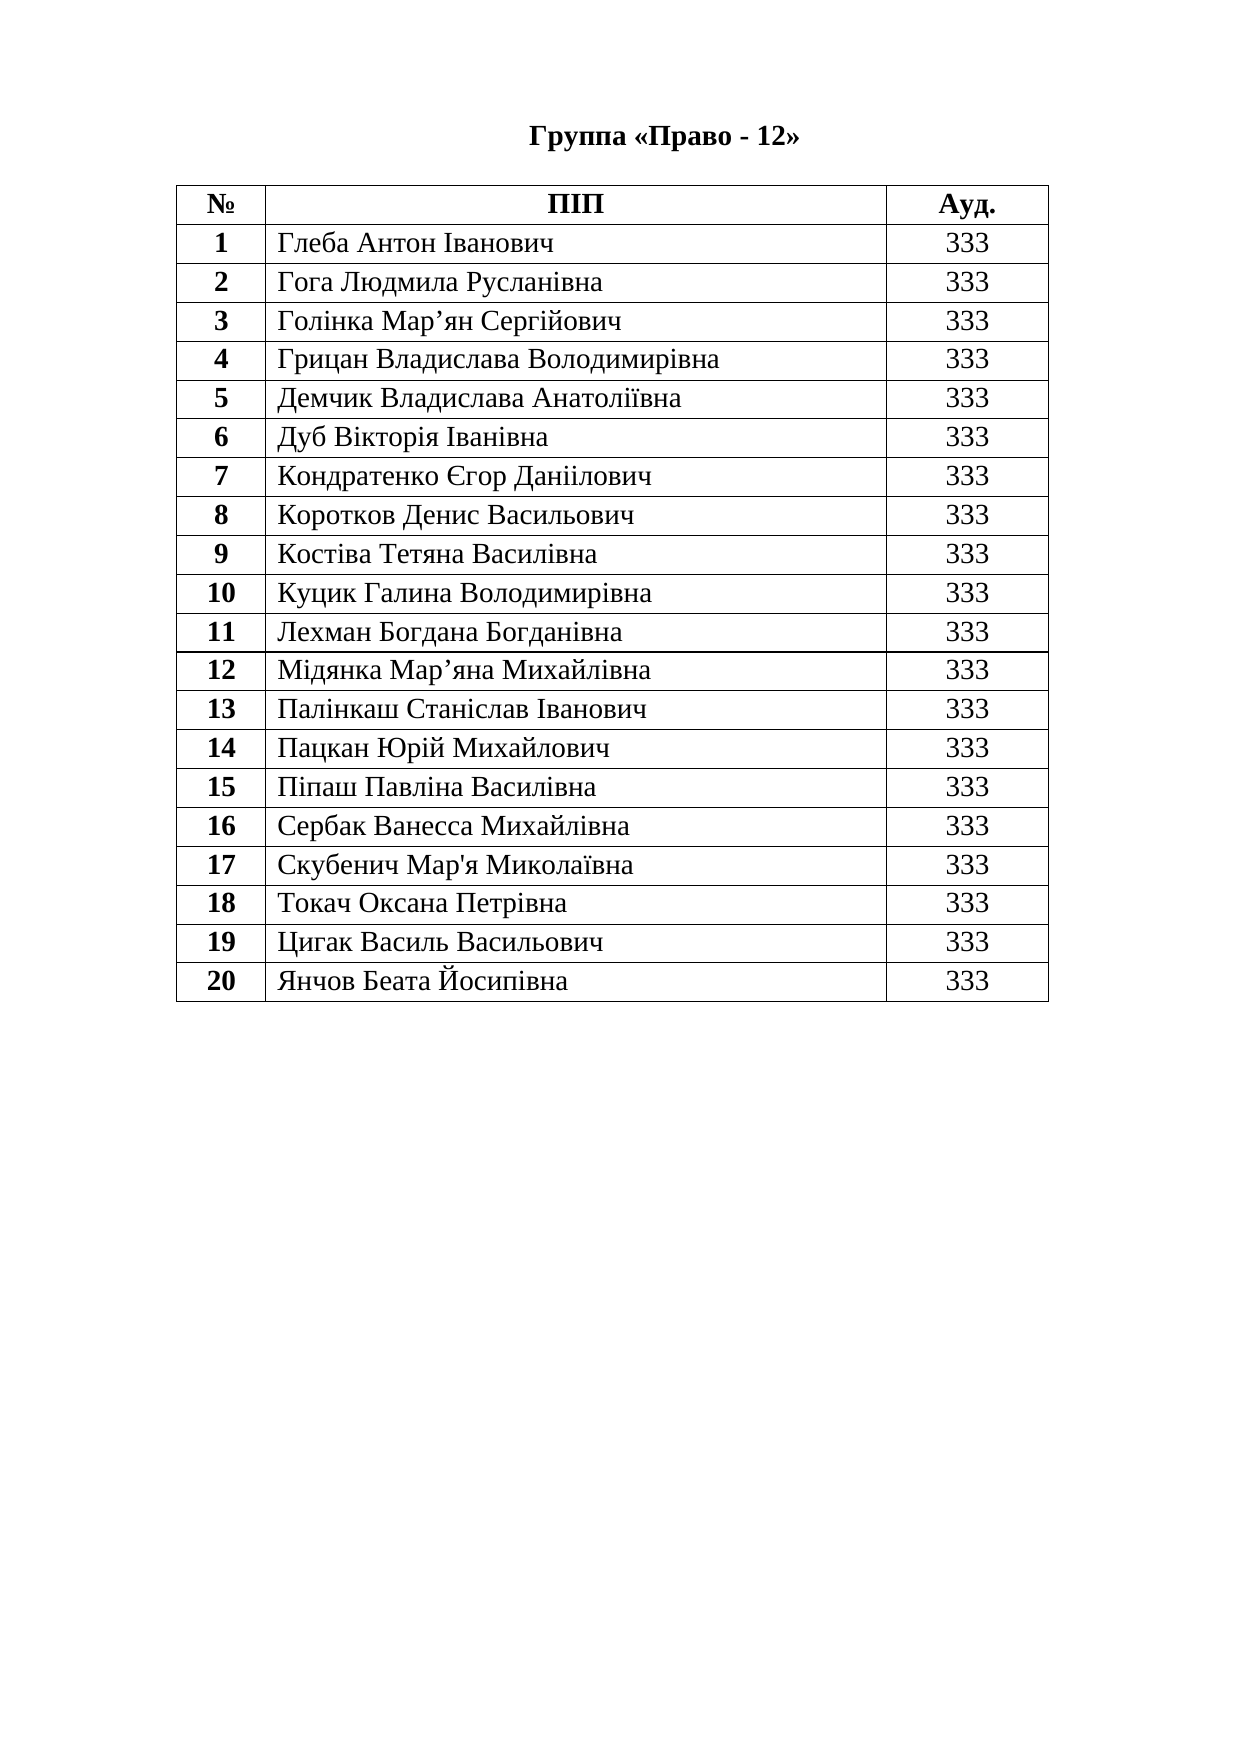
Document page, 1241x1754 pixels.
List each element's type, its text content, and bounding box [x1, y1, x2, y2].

table_cell 20 [177, 963, 265, 1001]
table_cell Кондратенко Єгор Даніілович [266, 458, 886, 496]
table_header Ауд. [887, 186, 1048, 224]
table_cell 2 [177, 264, 265, 302]
table_cell Грицан Владислава Володимирівна [266, 342, 886, 379]
table_cell 333 [887, 614, 1048, 651]
table_cell Голінка Мар’ян Сергійович [266, 303, 886, 341]
table_cell Глеба Антон Іванович [266, 225, 886, 263]
table_cell Гога Людмила Русланівна [266, 264, 886, 302]
table_cell 333 [887, 458, 1048, 496]
table_cell 11 [177, 614, 265, 651]
table_cell Цигак Василь Васильович [266, 925, 886, 962]
table_cell 10 [177, 575, 265, 613]
table_cell 19 [177, 925, 265, 962]
table_header ПІП [266, 186, 886, 224]
table_cell 16 [177, 808, 265, 846]
table_cell 333 [887, 653, 1048, 690]
table_cell 17 [177, 847, 265, 884]
table_cell 18 [177, 886, 265, 923]
table_cell Сербак Ванесса Михайлівна [266, 808, 886, 846]
table_cell 333 [887, 381, 1048, 418]
table_cell Пацкан Юрій Михайлович [266, 730, 886, 768]
table_cell Палінкаш Станіслав Іванович [266, 691, 886, 729]
table_cell 333 [887, 847, 1048, 884]
table_cell Мідянка Мар’яна Михайлівна [266, 653, 886, 690]
table_cell Костіва Тетяна Василівна [266, 536, 886, 574]
table_cell 5 [177, 381, 265, 418]
table_cell 9 [177, 536, 265, 574]
table_cell 15 [177, 769, 265, 807]
table_cell 1 [177, 225, 265, 263]
table_cell 333 [887, 925, 1048, 962]
table_cell 6 [177, 419, 265, 457]
table_cell Токач Оксана Петрівна [266, 886, 886, 923]
table_cell 12 [177, 653, 265, 690]
table_cell 333 [887, 225, 1048, 263]
table_cell 14 [177, 730, 265, 768]
table_cell 333 [887, 691, 1048, 729]
table_cell 7 [177, 458, 265, 496]
table_cell 4 [177, 342, 265, 379]
table_cell 333 [887, 730, 1048, 768]
table_cell 333 [887, 769, 1048, 807]
table_cell 8 [177, 497, 265, 535]
table_cell Янчов Беата Йосипівна [266, 963, 886, 1001]
table_cell 13 [177, 691, 265, 729]
table_cell 3 [177, 303, 265, 341]
table_cell Коротков Денис Васильович [266, 497, 886, 535]
table_cell 333 [887, 808, 1048, 846]
table_cell Піпаш Павліна Василівна [266, 769, 886, 807]
table_cell 333 [887, 886, 1048, 923]
table_cell 333 [887, 536, 1048, 574]
table_cell 333 [887, 303, 1048, 341]
table_cell Куцик Галина Володимирівна [266, 575, 886, 613]
table_cell 333 [887, 575, 1048, 613]
text Группа «Право - 12» [177, 118, 1152, 152]
table_cell 333 [887, 497, 1048, 535]
table_header № [177, 186, 265, 224]
table_cell 333 [887, 963, 1048, 1001]
table_cell 333 [887, 264, 1048, 302]
table_cell 333 [887, 419, 1048, 457]
table_cell 333 [887, 342, 1048, 379]
table_cell Лехман Богдана Богданівна [266, 614, 886, 651]
table_cell Демчик Владислава Анатоліївна [266, 381, 886, 418]
table_cell Скубенич Мар'я Миколаївна [266, 847, 886, 884]
table_cell Дуб Вікторія Іванівна [266, 419, 886, 457]
